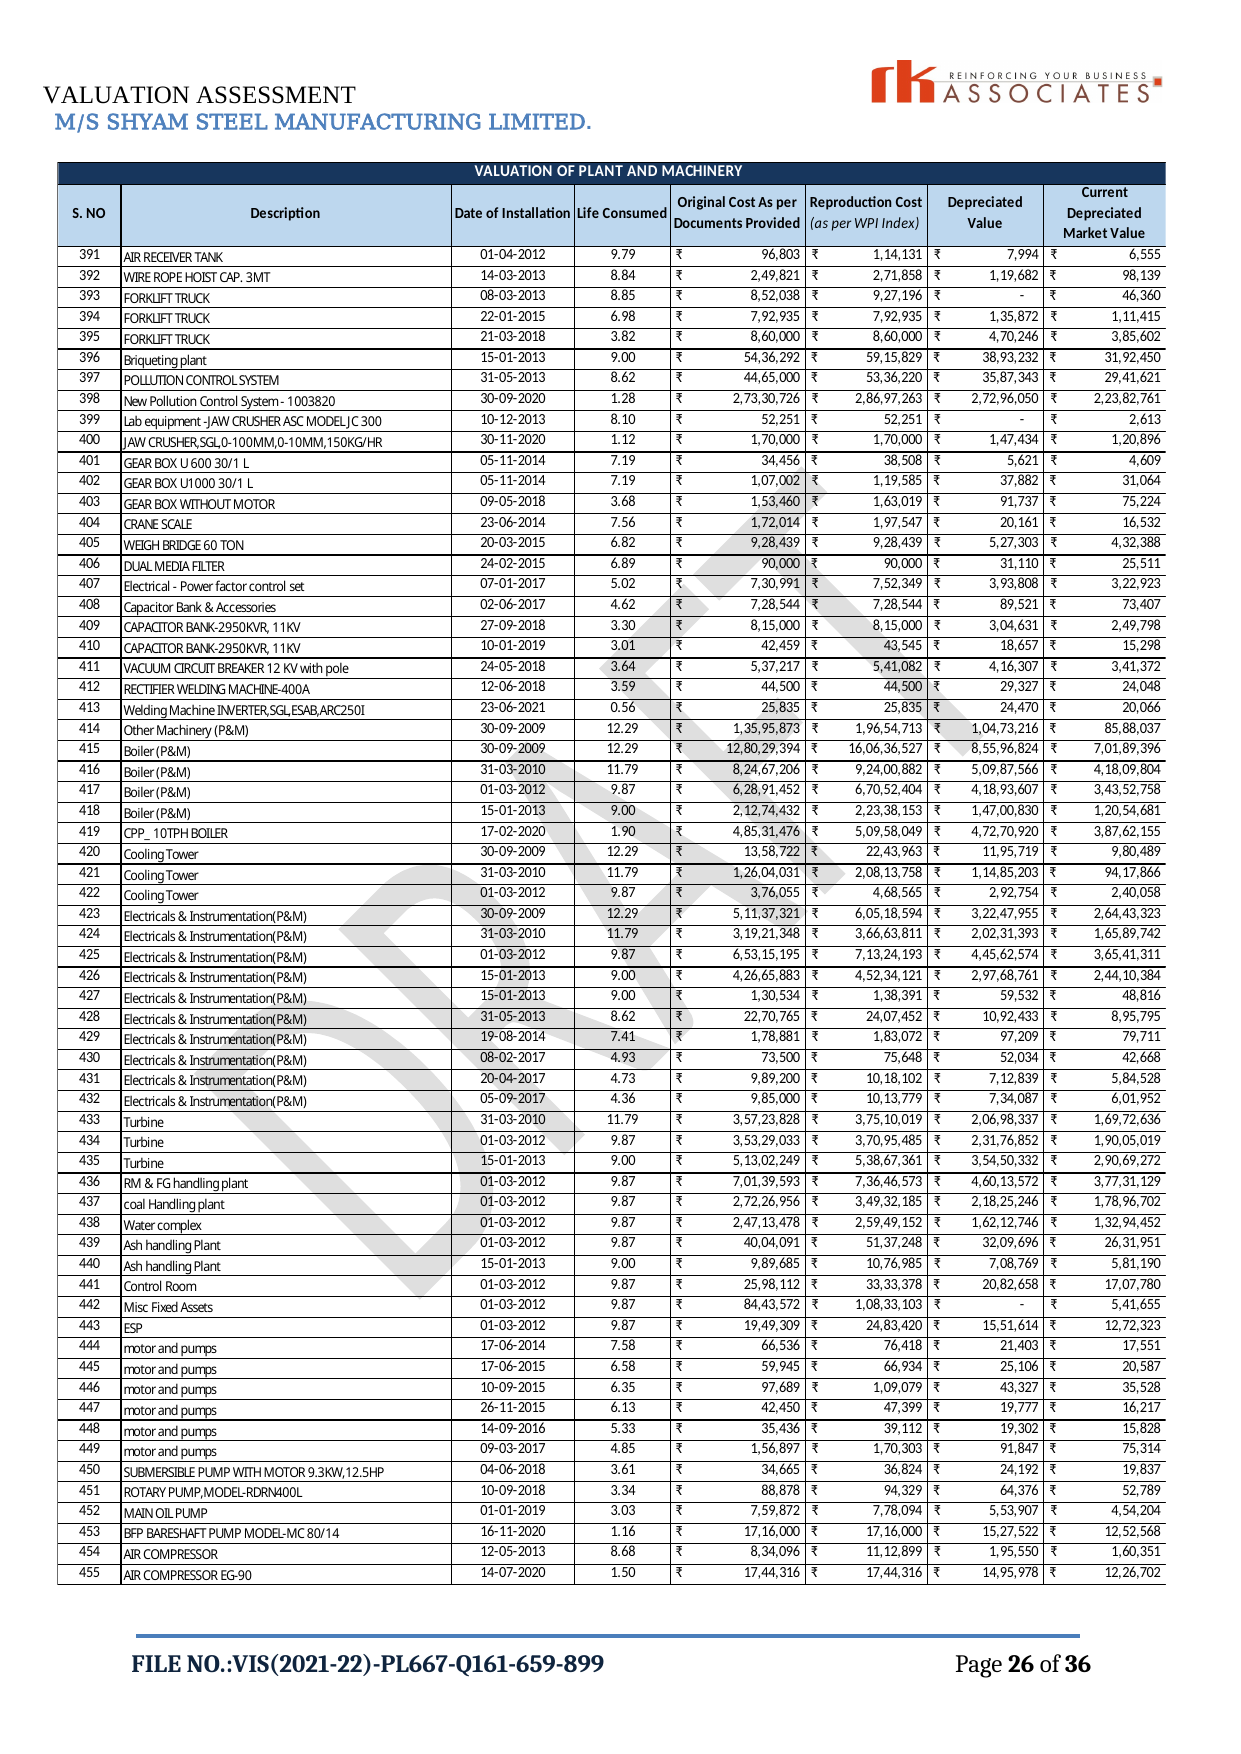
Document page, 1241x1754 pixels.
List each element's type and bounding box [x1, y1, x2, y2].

picture [871, 60, 1163, 103]
